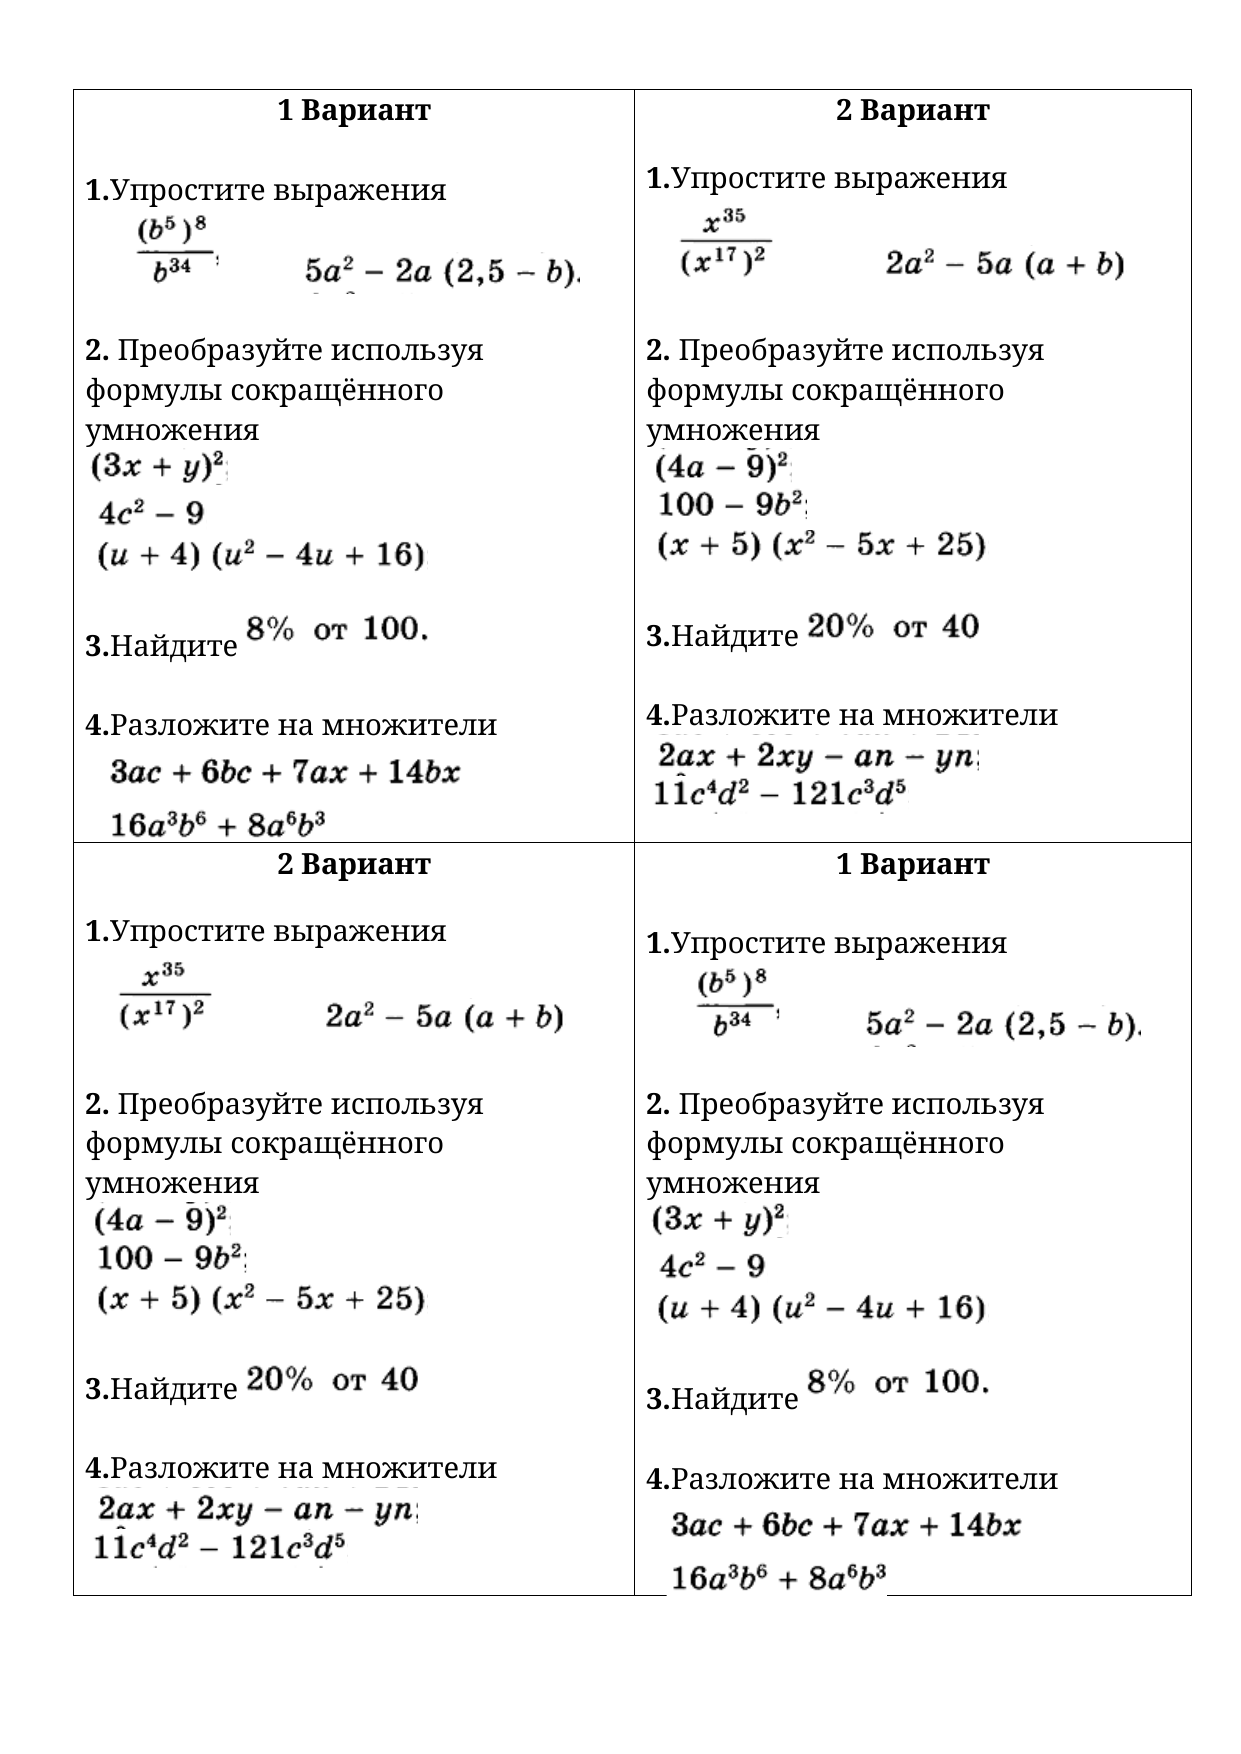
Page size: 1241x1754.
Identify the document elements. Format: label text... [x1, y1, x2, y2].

picture [661, 1497, 1023, 1542]
picture [105, 796, 327, 842]
picture [683, 962, 780, 1047]
picture [123, 208, 219, 294]
picture [85, 448, 428, 573]
picture [668, 197, 774, 282]
table_header 1 Вариант 1.Упростите выражения 2. Преобразуйте используя формулы сокращённого умножения 3.Найдите 4.Разложите на множители [74, 90, 634, 842]
picture [238, 600, 443, 657]
picture [107, 950, 213, 1035]
table_cell 1 Вариант 1.Упростите выражения 2. Преобразуйте используя формулы сокращённого умножения 3.Найдите 4.Разложите на множители [635, 843, 1191, 1595]
picture [318, 998, 566, 1035]
picture [646, 448, 989, 563]
table_header 2 Вариант 1.Упростите выражения 2. Преобразуйте используя формулы сокращённого умножения 3.Найдите 4.Разложите на множители [635, 90, 1191, 842]
picture [85, 1202, 428, 1317]
picture [806, 602, 990, 647]
picture [294, 252, 580, 294]
picture [799, 1353, 1004, 1410]
picture [854, 1005, 1141, 1047]
picture [646, 734, 979, 814]
picture [245, 1355, 429, 1400]
picture [85, 1487, 418, 1568]
table_cell 2 Вариант 1.Упростите выражения 2. Преобразуйте используя формулы сокращённого умножения 3.Найдите 4.Разложите на множители [74, 843, 634, 1595]
picture [100, 744, 462, 789]
picture [646, 1202, 989, 1326]
picture [666, 1550, 887, 1596]
picture [879, 245, 1127, 282]
